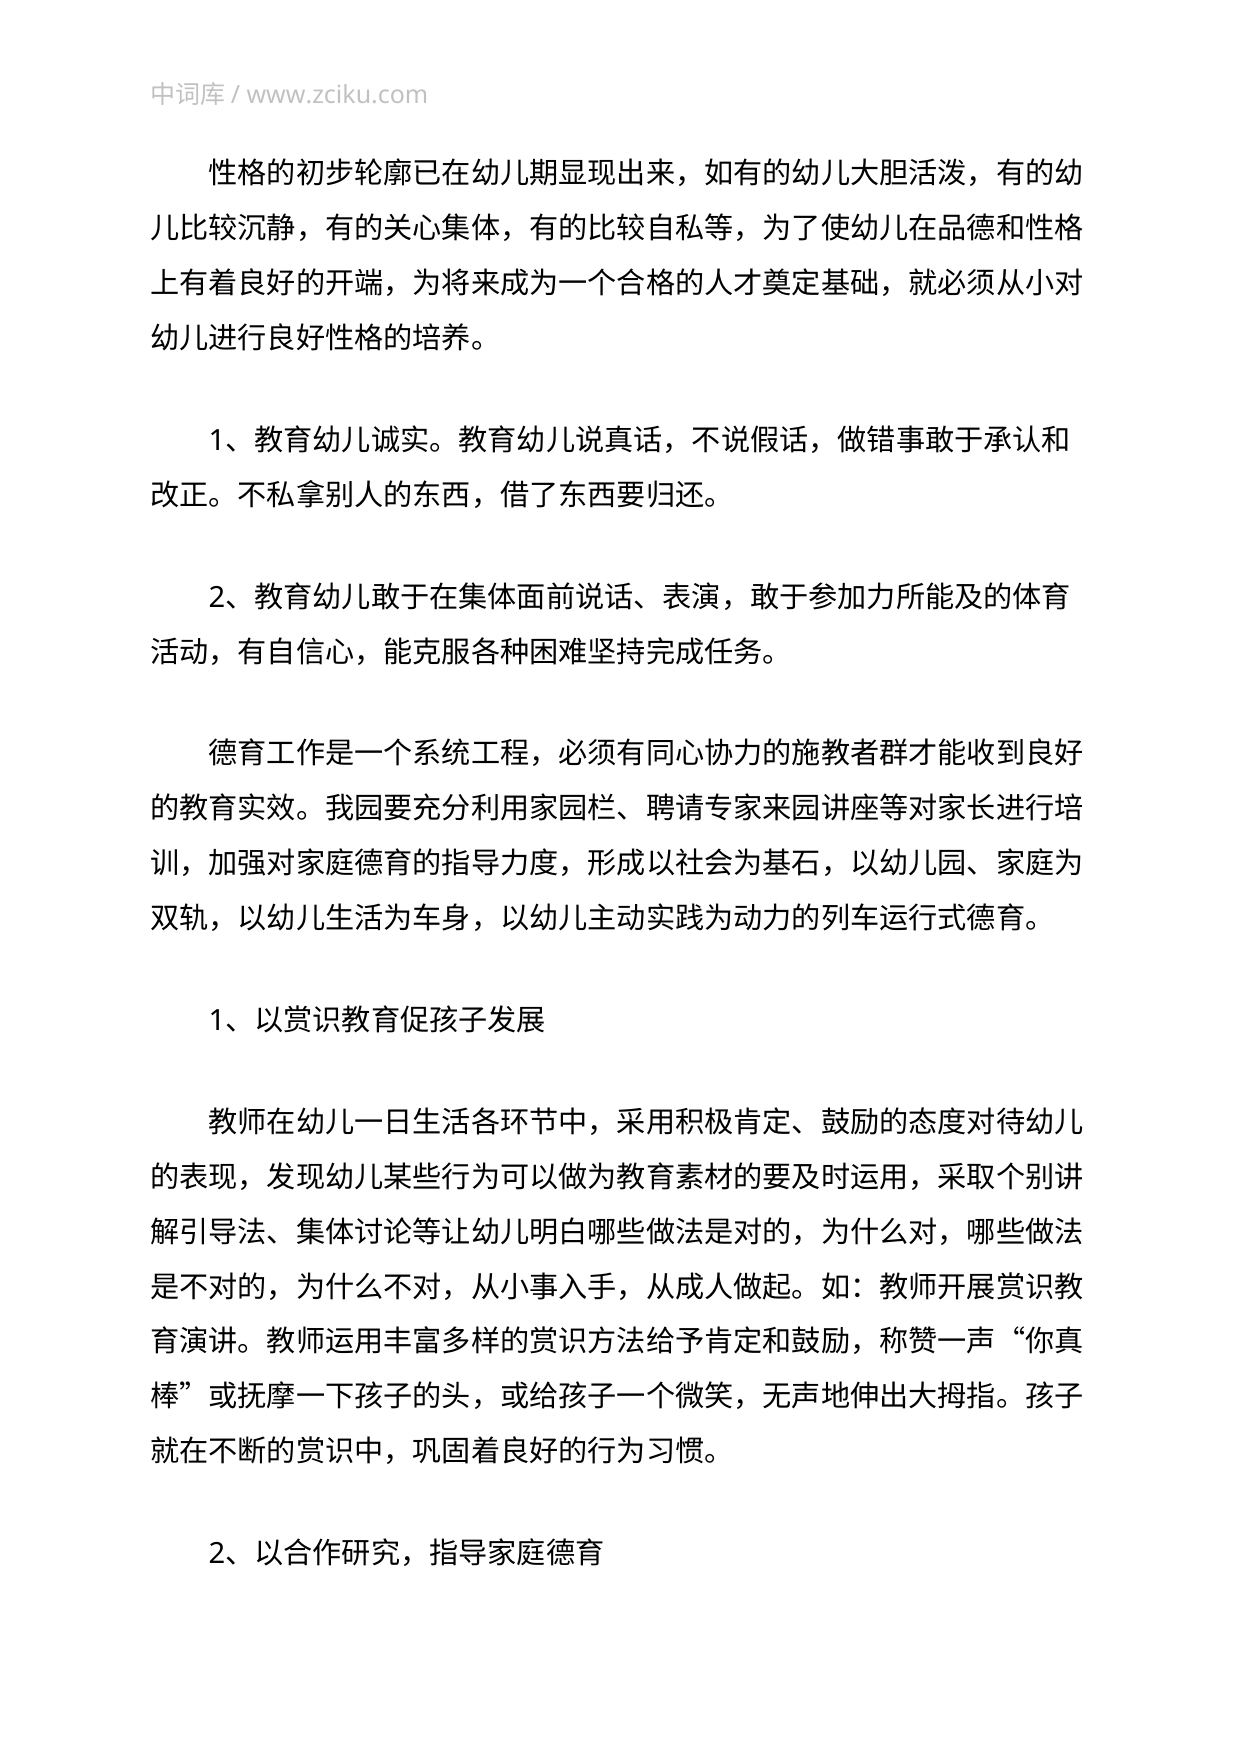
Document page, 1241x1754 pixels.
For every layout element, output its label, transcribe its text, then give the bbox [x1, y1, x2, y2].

text 1、教育幼儿诚实。教育幼儿说真话，不说假话，做错事敢于承认和改正。不私拿别人的东西，借了东西要归还。 [150, 416, 1090, 514]
text 性格的初步轮廓已在幼儿期显现出来，如有的幼儿大胆活泼，有的幼儿比较沉静，有的关心集体，有的比较自私等，为了使幼儿在品德和性格上有着良好的开端，为将来成为一个合格的人才奠定基础，就必须从小对幼儿进行良好性格的培养。 [150, 150, 1090, 357]
text 1、以赏识教育促孩子发展 [150, 996, 1090, 1039]
text 教师在幼儿一日生活各环节中，采用积极肯定、鼓励的态度对待幼儿的表现，发现幼儿某些行为可以做为教育素材的要及时运用，采取个别讲解引导法、集体讨论等让幼儿明白哪些做法是对的，为什么对，哪些做法是不对的，为什么不对，从小事入手，从成人做起。如：教师开展赏识教育演讲。教师运用丰富多样的赏识方法给予肯定和鼓励，称赞一声“你真棒”或抚摩一下孩子的头，或给孩子一个微笑，无声地伸出大拇指。孩子就在不断的赏识中，巩固着良好的行为习惯。 [150, 1098, 1090, 1470]
text 2、教育幼儿敢于在集体面前说话、表演，敢于参加力所能及的体育活动，有自信心，能克服各种困难坚持完成任务。 [150, 573, 1090, 671]
text 德育工作是一个系统工程，必须有同心协力的施教者群才能收到良好的教育实效。我园要充分利用家园栏、聘请专家来园讲座等对家长进行培训，加强对家庭德育的指导力度，形成以社会为基石，以幼儿园、家庭为双轨，以幼儿生活为车身，以幼儿主动实践为动力的列车运行式德育。 [150, 730, 1090, 937]
text 2、以合作研究，指导家庭德育 [150, 1529, 1090, 1572]
